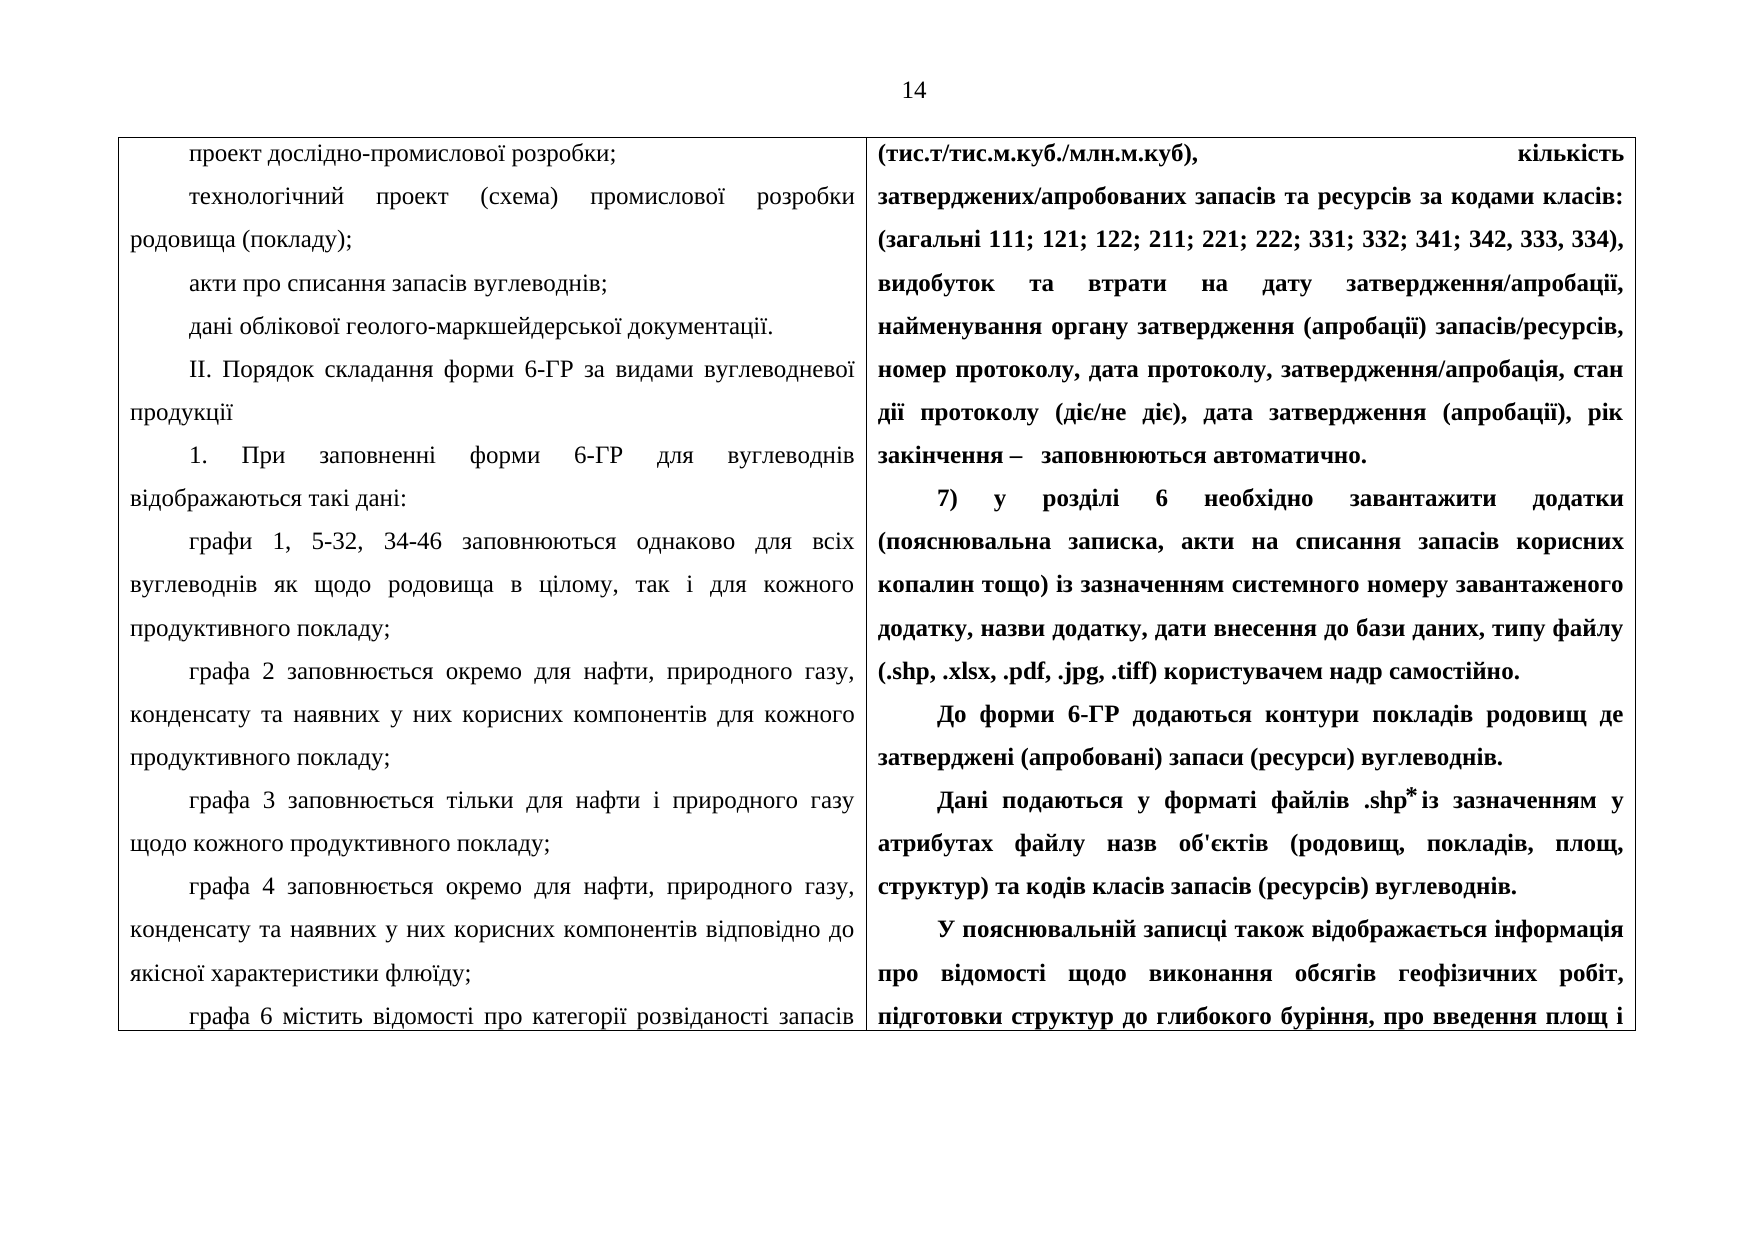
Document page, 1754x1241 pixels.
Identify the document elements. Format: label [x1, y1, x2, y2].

table_cell [119, 138, 866, 1029]
table_cell [867, 138, 1635, 1029]
